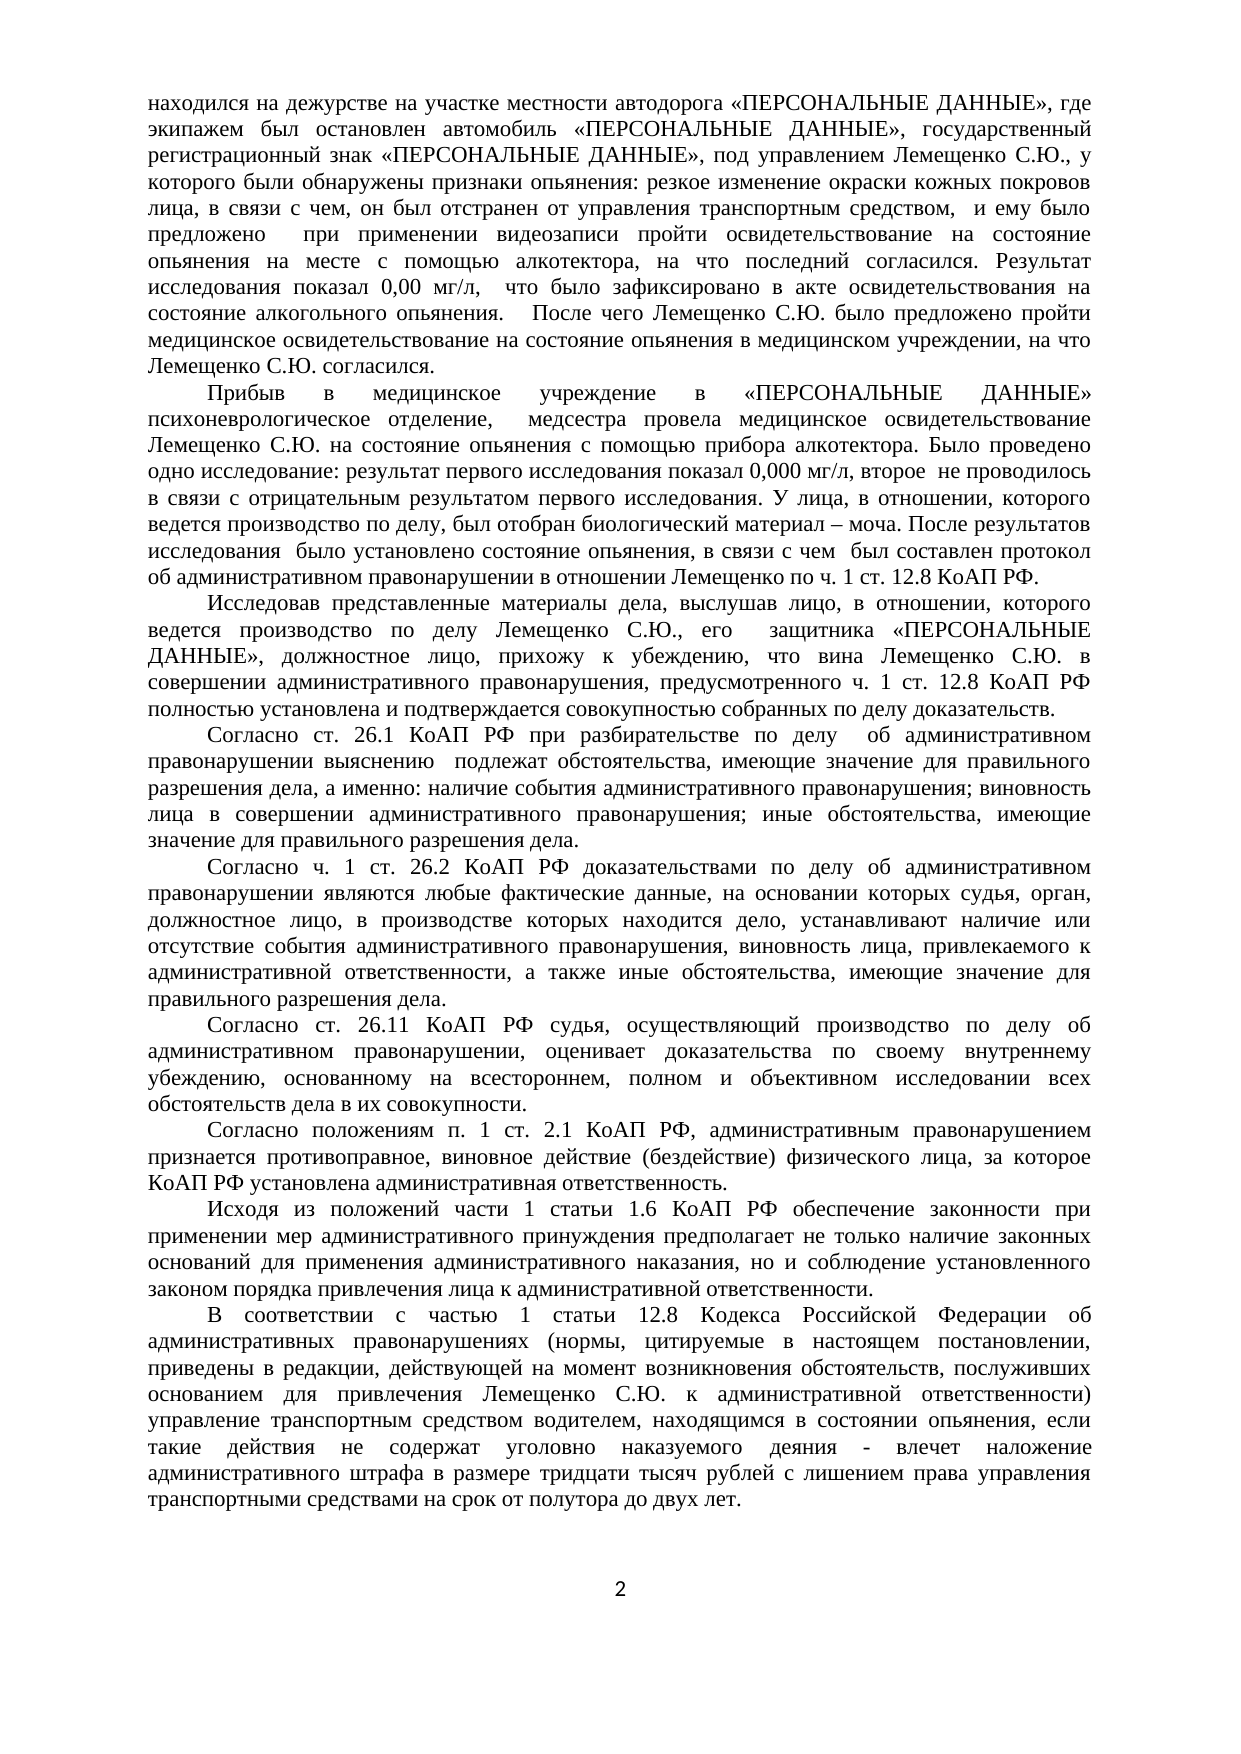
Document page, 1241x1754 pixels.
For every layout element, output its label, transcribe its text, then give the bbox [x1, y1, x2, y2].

text Исследовав представленные материалы дела, выслушав лицо, в отношении, которого ведется производство по делу Лемещенко С.Ю., его защитника «ПЕРСОНАЛЬНЫЕ ДАННЫЕ», должностное лицо, прихожу к убеждению, что вина Лемещенко С.Ю. в совершении административного правонарушения, предусмотренного ч. 1 ст. 12.8 КоАП РФ полностью установлена и подтверждается совокупностью собранных по делу доказательств. [148, 589, 1092, 721]
text В соответствии с частью 1 статьи 12.8 Кодекса Российской Федерации об административных правонарушениях (нормы, цитируемые в настоящем постановлении, приведены в редакции, действующей на момент возникновения обстоятельств, послуживших основанием для привлечения Лемещенко С.Ю. к административной ответственности) управление транспортным средством водителем, находящимся в состоянии опьянения, если такие действия не содержат уголовно наказуемого деяния - влечет наложение административного штрафа в размере тридцати тысяч рублей с лишением права управления транспортными средствами на срок от полутора до двух лет. [148, 1301, 1092, 1512]
text Согласно ч. 1 ст. 26.2 КоАП РФ доказательствами по делу об административном правонарушении являются любые фактические данные, на основании которых судья, орган, должностное лицо, в производстве которых находится дело, устанавливают наличие или отсутствие события административного правонарушения, виновность лица, привлекаемого к административной ответственности, а также иные обстоятельства, имеющие значение для правильного разрешения дела. [148, 853, 1092, 1011]
text Согласно положениям п. 1 ст. 2.1 КоАП РФ, административным правонарушением признается противоправное, виновное действие (бездействие) физического лица, за которое КоАП РФ установлена административная ответственность. [148, 1116, 1092, 1196]
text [148, 89, 1092, 378]
text Согласно ст. 26.11 КоАП РФ судья, осуществляющий производство по делу об административном правонарушении, оценивает доказательства по своему внутреннему убеждению, основанному на всестороннем, полном и объективном исследовании всех обстоятельств дела в их совокупности. [148, 1011, 1092, 1116]
text Прибыв в медицинское учреждение в «ПЕРСОНАЛЬНЫЕ ДАННЫЕ» психоневрологическое отделение, медсестра провела медицинское освидетельствование Лемещенко С.Ю. на состояние опьянения с помощью прибора алкотектора. Было проведено одно исследование: результат первого исследования показал 0,000 мг/л, второе не проводилось в связи с отрицательным результатом первого исследования. У лица, в отношении, которого ведется производство по делу, был отобран биологический материал – моча. После результатов исследования было установлено состояние опьянения, в связи с чем был составлен протокол об административном правонарушении в отношении Лемещенко по ч. 1 ст. 12.8 КоАП РФ. [148, 378, 1092, 589]
text Исходя из положений части 1 статьи 1.6 КоАП РФ обеспечение законности при применении мер административного принуждения предполагает не только наличие законных оснований для применения административного наказания, но и соблюдение установленного законом порядка привлечения лица к административной ответственности. [148, 1196, 1092, 1301]
text Согласно ст. 26.1 КоАП РФ при разбирательстве по делу об административном правонарушении выяснению подлежат обстоятельства, имеющие значение для правильного разрешения дела, а именно: наличие события административного правонарушения; виновность лица в совершении административного правонарушения; иные обстоятельства, имеющие значение для правильного разрешения дела. [148, 721, 1092, 853]
